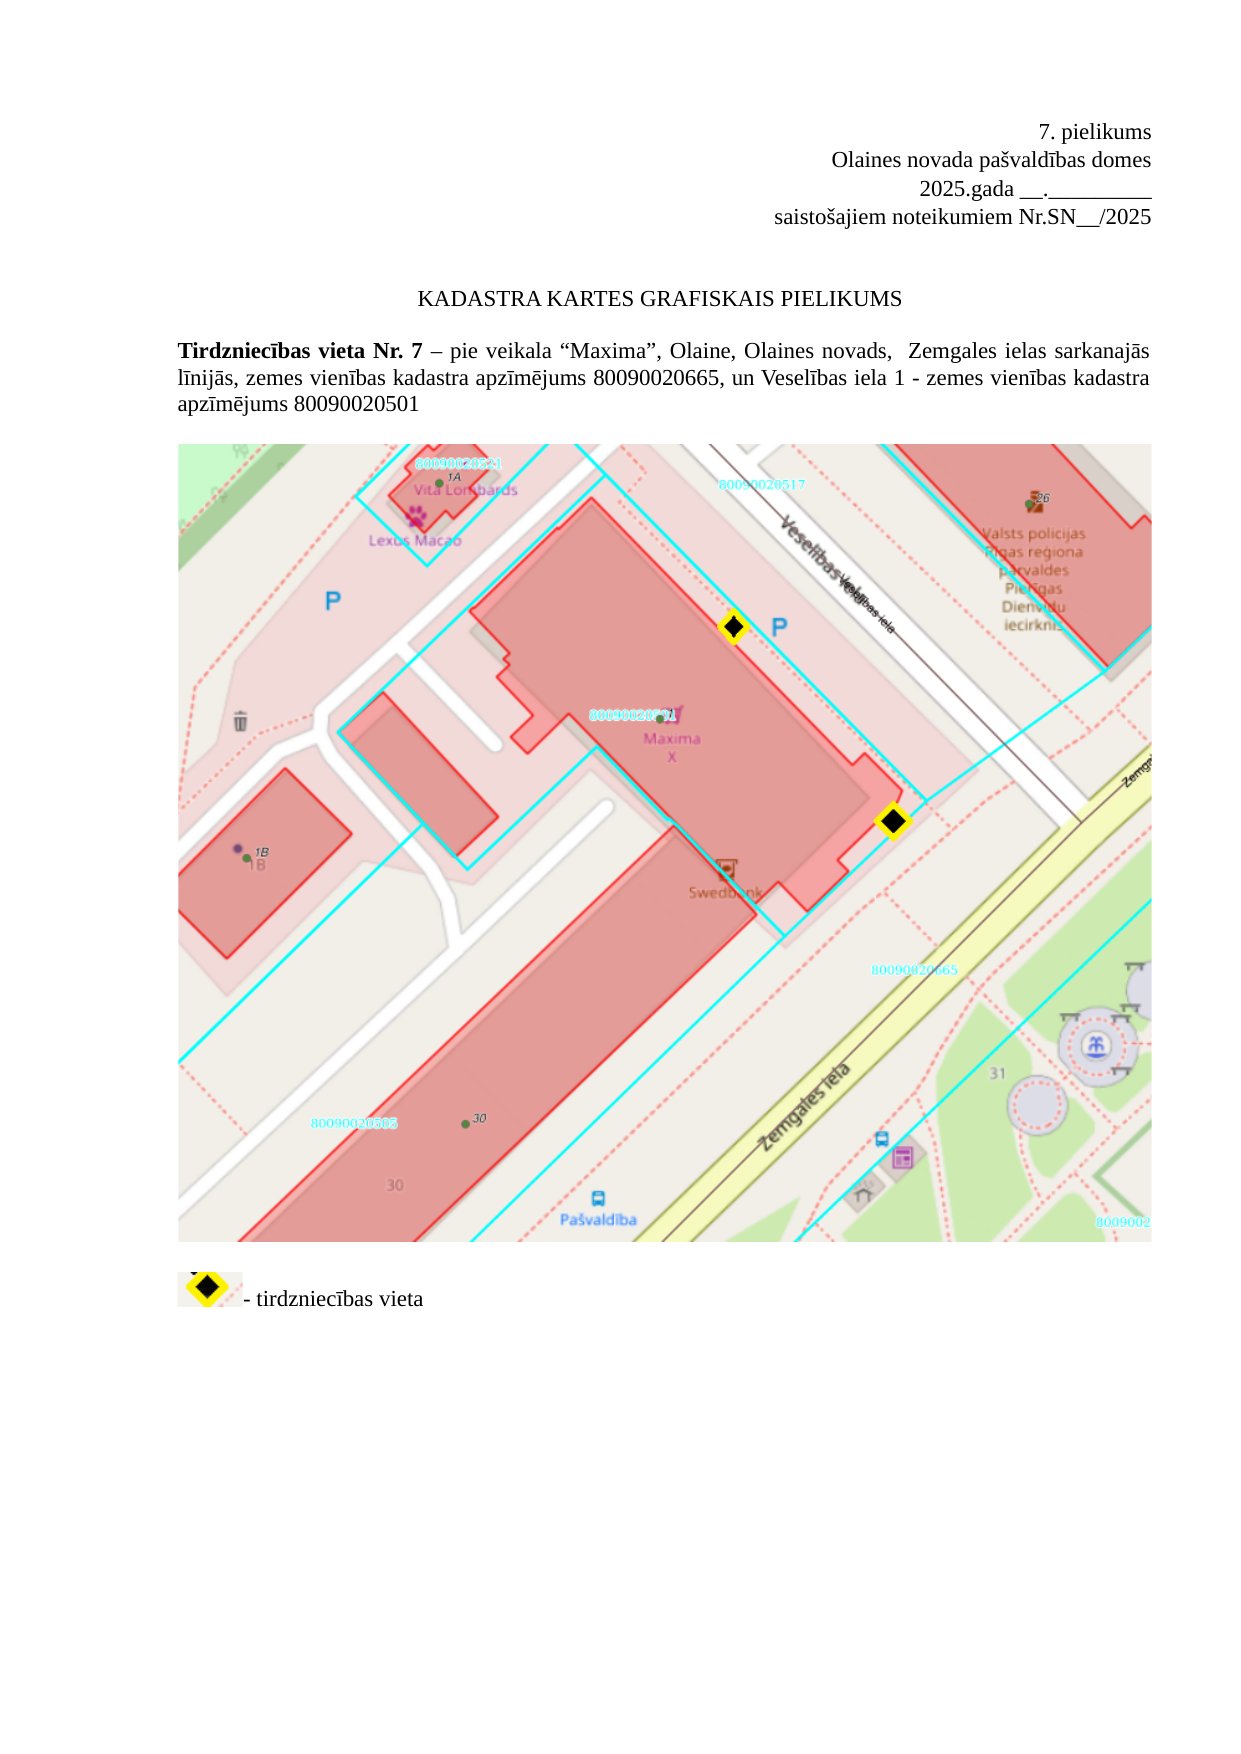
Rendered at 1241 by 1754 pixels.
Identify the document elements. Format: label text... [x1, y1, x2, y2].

picture [178, 444, 1152, 1242]
text KADASTRA KARTES GRAFISKAIS PIELIKUMS [177, 284, 1143, 311]
text Olaines novada pašvaldības domes [177, 147, 1152, 173]
text 2025.gada __._________ [177, 175, 1152, 201]
text 7. pielikums [177, 118, 1152, 144]
picture [177, 1272, 243, 1307]
text - tirdzniecības vieta [177, 1272, 1152, 1312]
text saistošajiem noteikumiem Nr.SN__/2025 [177, 203, 1152, 230]
text Tirdzniecības vieta Nr. 7 – pie veikala “Maxima”, Olaine, Olaines novads, Zemgales ielas sarkanajās līnijās, zemes vienības kadastra apzīmējums 80090020665, un Veselības iela 1 - zemes vienības kadastra apzīmējums 80090020501 [177, 337, 1152, 416]
